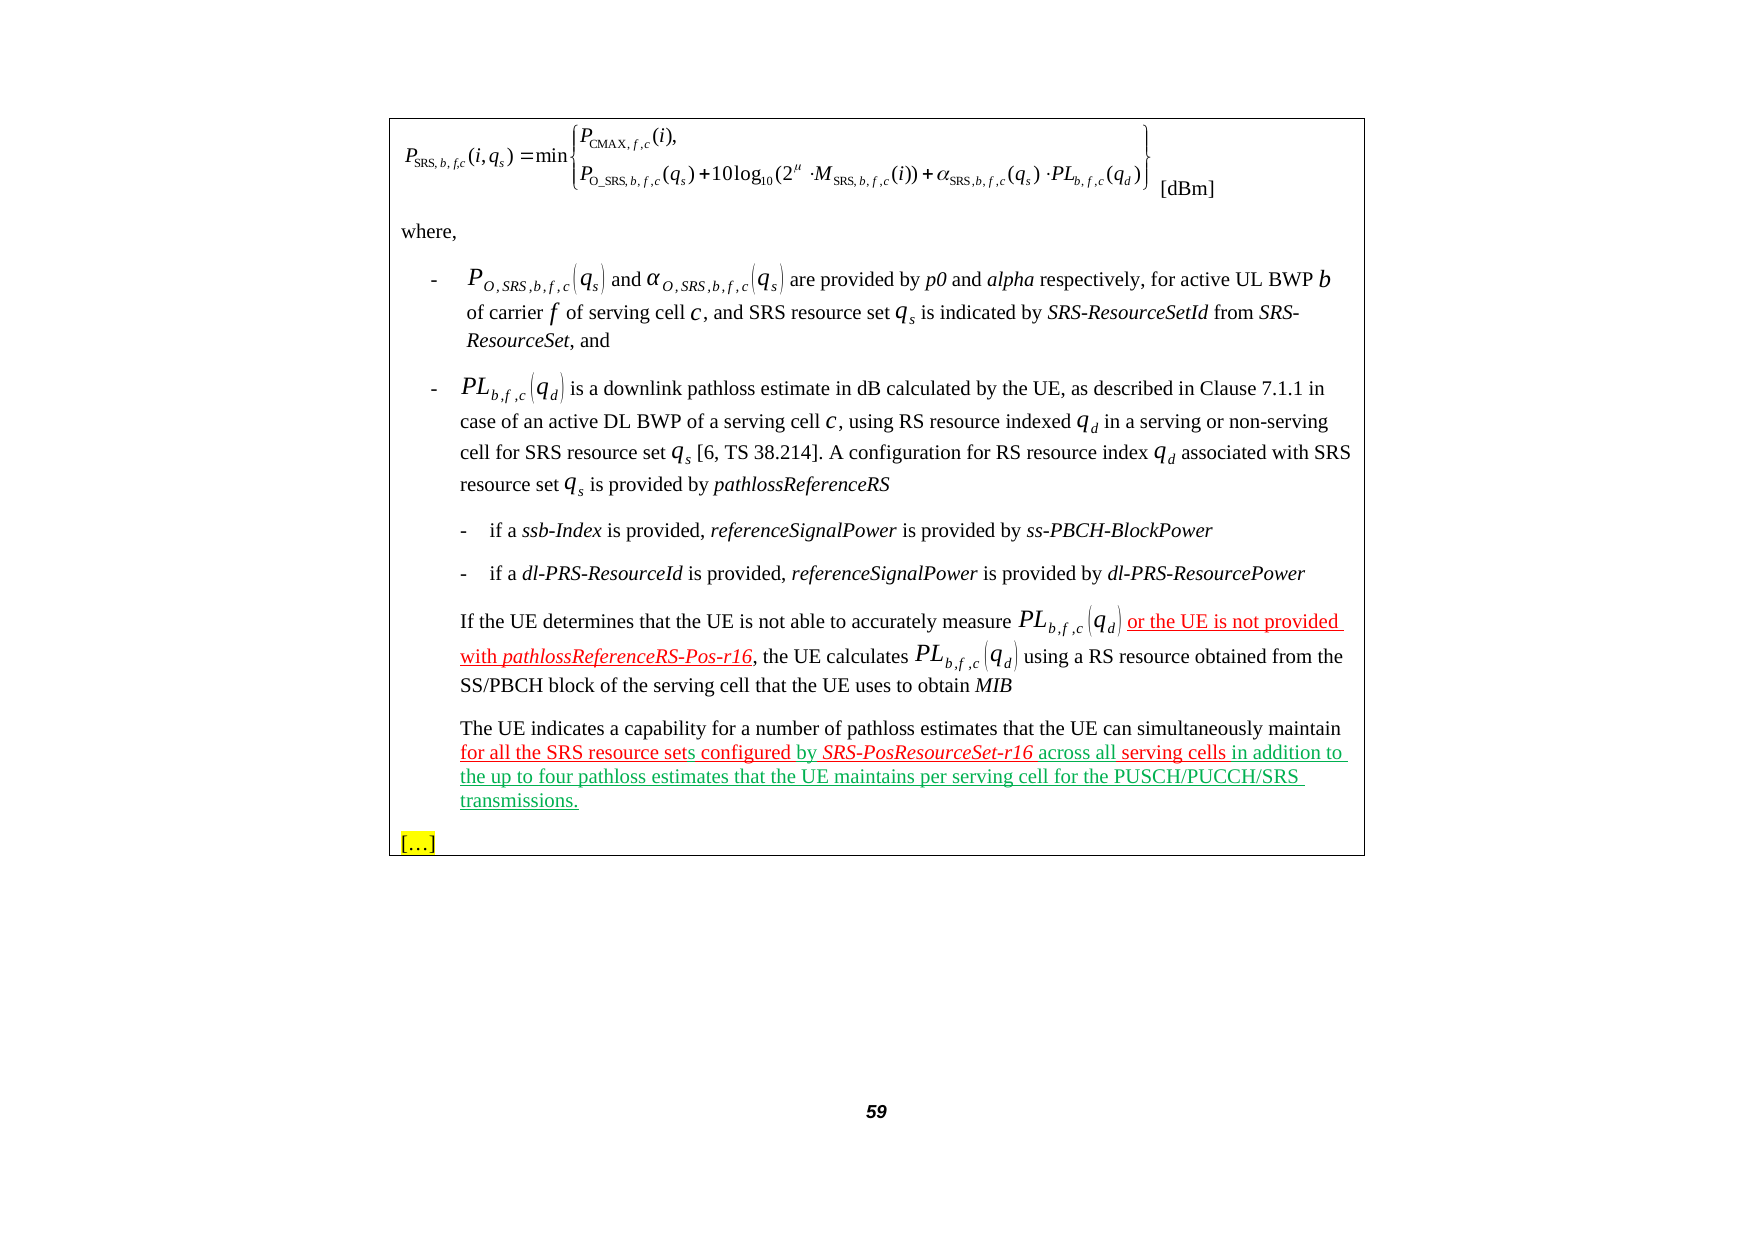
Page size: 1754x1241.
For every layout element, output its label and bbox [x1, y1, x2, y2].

table_header [390, 119, 1364, 855]
